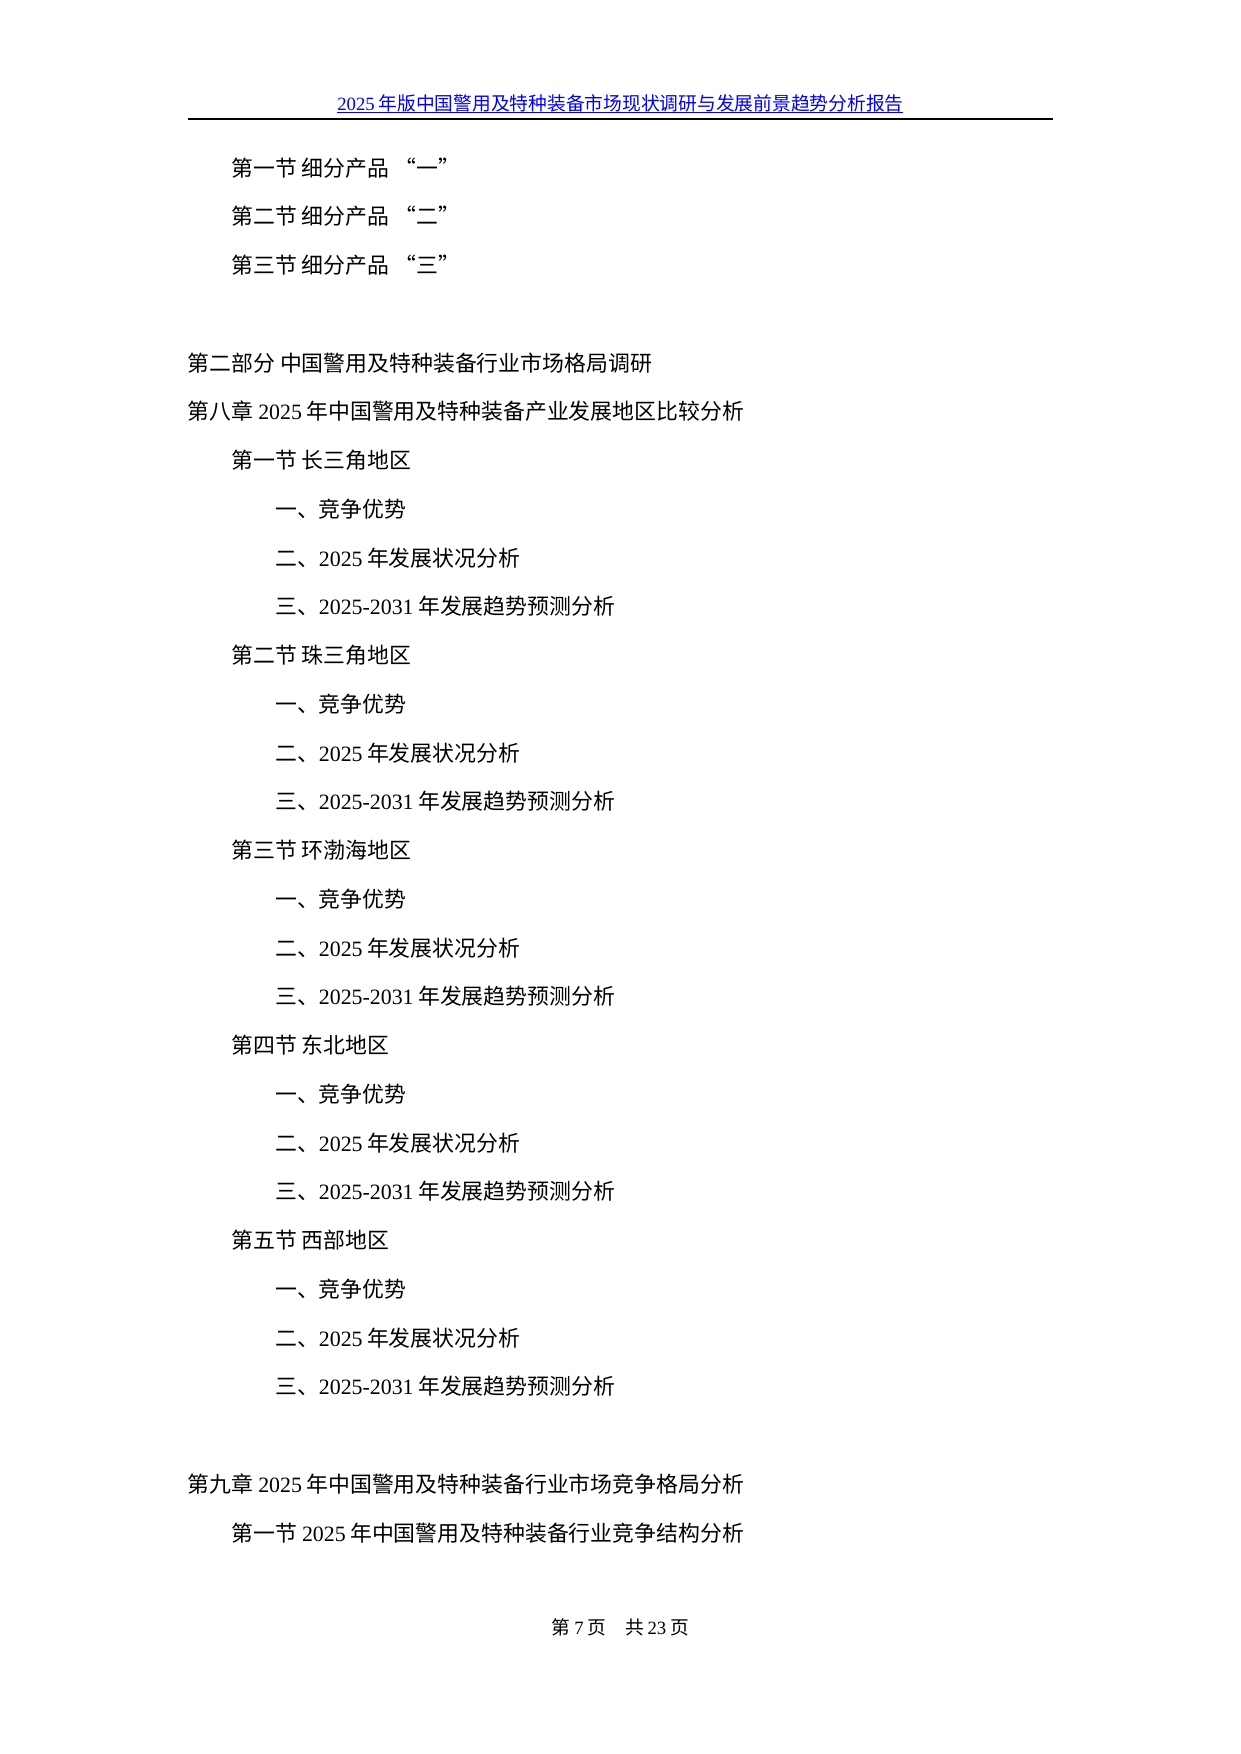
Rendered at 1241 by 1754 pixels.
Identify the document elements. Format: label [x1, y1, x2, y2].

text [187, 150, 1053, 1548]
